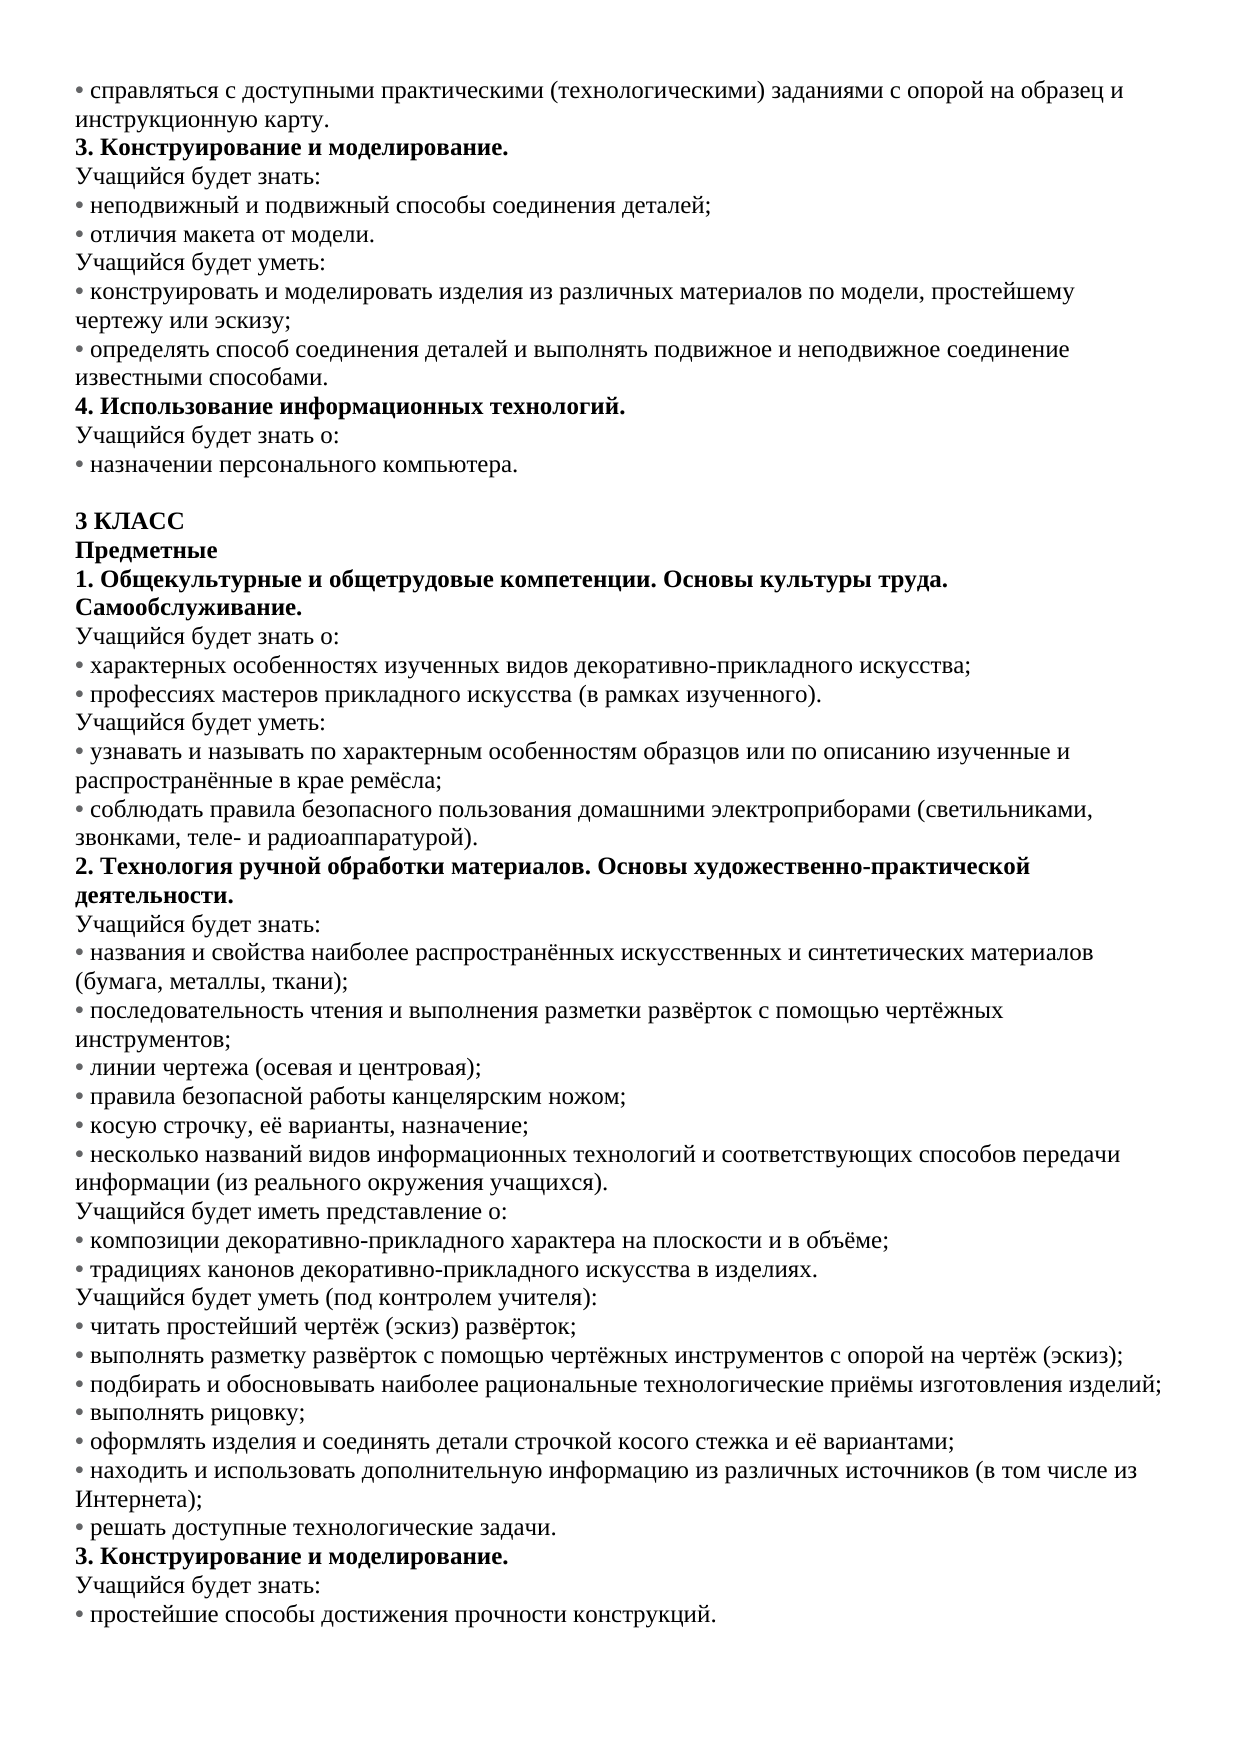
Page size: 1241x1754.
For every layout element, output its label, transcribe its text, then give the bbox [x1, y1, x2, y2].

text Учащийся будет знать: [75, 161, 1165, 190]
text 1. Общекультурные и общетрудовые компетенции. Основы культуры труда. Самообслуживание. [75, 564, 1165, 621]
text Учащийся будет знать о: [75, 621, 1165, 650]
text 3. Конструирование и моделирование. [75, 132, 1165, 161]
text • профессиях мастеров прикладного искусства (в рамках изученного). [75, 679, 1165, 707]
text Учащийся будет знать: [75, 1570, 1165, 1599]
text • выполнять рицовку; [75, 1397, 1165, 1426]
text 3. Конструирование и моделирование. [75, 1541, 1165, 1570]
text • неподвижный и подвижный способы соединения деталей; [75, 190, 1165, 219]
text Учащийся будет уметь: [75, 247, 1165, 276]
text 4. Использование информационных технологий. [75, 391, 1165, 420]
text • правила безопасной работы канцелярским ножом; [75, 1081, 1165, 1110]
text • традициях канонов декоративно-прикладного искусства в изделиях. [75, 1254, 1165, 1282]
text 3 КЛАСС [75, 506, 1165, 535]
text • линии чертежа (осевая и центровая); [75, 1052, 1165, 1081]
text • оформлять изделия и соединять детали строчкой косого стежка и её вариантами; [75, 1426, 1165, 1455]
text • соблюдать правила безопасного пользования домашними электроприборами (светильниками, звонками, теле- и радиоаппаратурой). [75, 794, 1165, 851]
text • справляться с доступными практическими (технологическими) заданиями с опорой на образец и инструкционную карту. [75, 75, 1165, 132]
text 2. Технология ручной обработки материалов. Основы художественно-практической деятельности. [75, 851, 1165, 909]
text • простейшие способы достижения прочности конструкций. [75, 1599, 1165, 1627]
text Учащийся будет знать: [75, 909, 1165, 937]
text Учащийся будет уметь: [75, 707, 1165, 736]
text • узнавать и называть по характерным особенностям образцов или по описанию изученные и распространённые в крае ремёсла; [75, 736, 1165, 794]
text Учащийся будет иметь представление о: [75, 1196, 1165, 1225]
text Учащийся будет знать о: [75, 420, 1165, 449]
text • читать простейший чертёж (эскиз) развёрток; [75, 1311, 1165, 1340]
text • находить и использовать дополнительную информацию из различных источников (в том числе из Интернета); [75, 1455, 1165, 1512]
text • конструировать и моделировать изделия из различных материалов по модели, простейшему чертежу или эскизу; [75, 276, 1165, 334]
text • решать доступные технологические задачи. [75, 1512, 1165, 1541]
text • определять способ соединения деталей и выполнять подвижное и неподвижное соединение известными способами. [75, 334, 1165, 391]
text • отличия макета от модели. [75, 219, 1165, 247]
text Предметные [75, 535, 1165, 564]
text • назначении персонального компьютера. [75, 449, 1165, 477]
text • последовательность чтения и выполнения разметки развёрток с помощью чертёжных инструментов; [75, 995, 1165, 1052]
text • характерных особенностях изученных видов декоративно-прикладного искусства; [75, 650, 1165, 679]
text • выполнять разметку развёрток с помощью чертёжных инструментов с опорой на чертёж (эскиз); [75, 1340, 1165, 1369]
text Учащийся будет уметь (под контролем учителя): [75, 1282, 1165, 1311]
text • несколько названий видов информационных технологий и соответствующих способов передачи информации (из реального окружения учащихся). [75, 1139, 1165, 1196]
text • названия и свойства наиболее распространённых искусственных и синтетических материалов (бумага, металлы, ткани); [75, 937, 1165, 995]
text • косую строчку, её варианты, назначение; [75, 1110, 1165, 1139]
text • композиции декоративно-прикладного характера на плоскости и в объёме; [75, 1225, 1165, 1254]
text • подбирать и обосновывать наиболее рациональные технологические приёмы изготовления изделий; [75, 1369, 1165, 1397]
